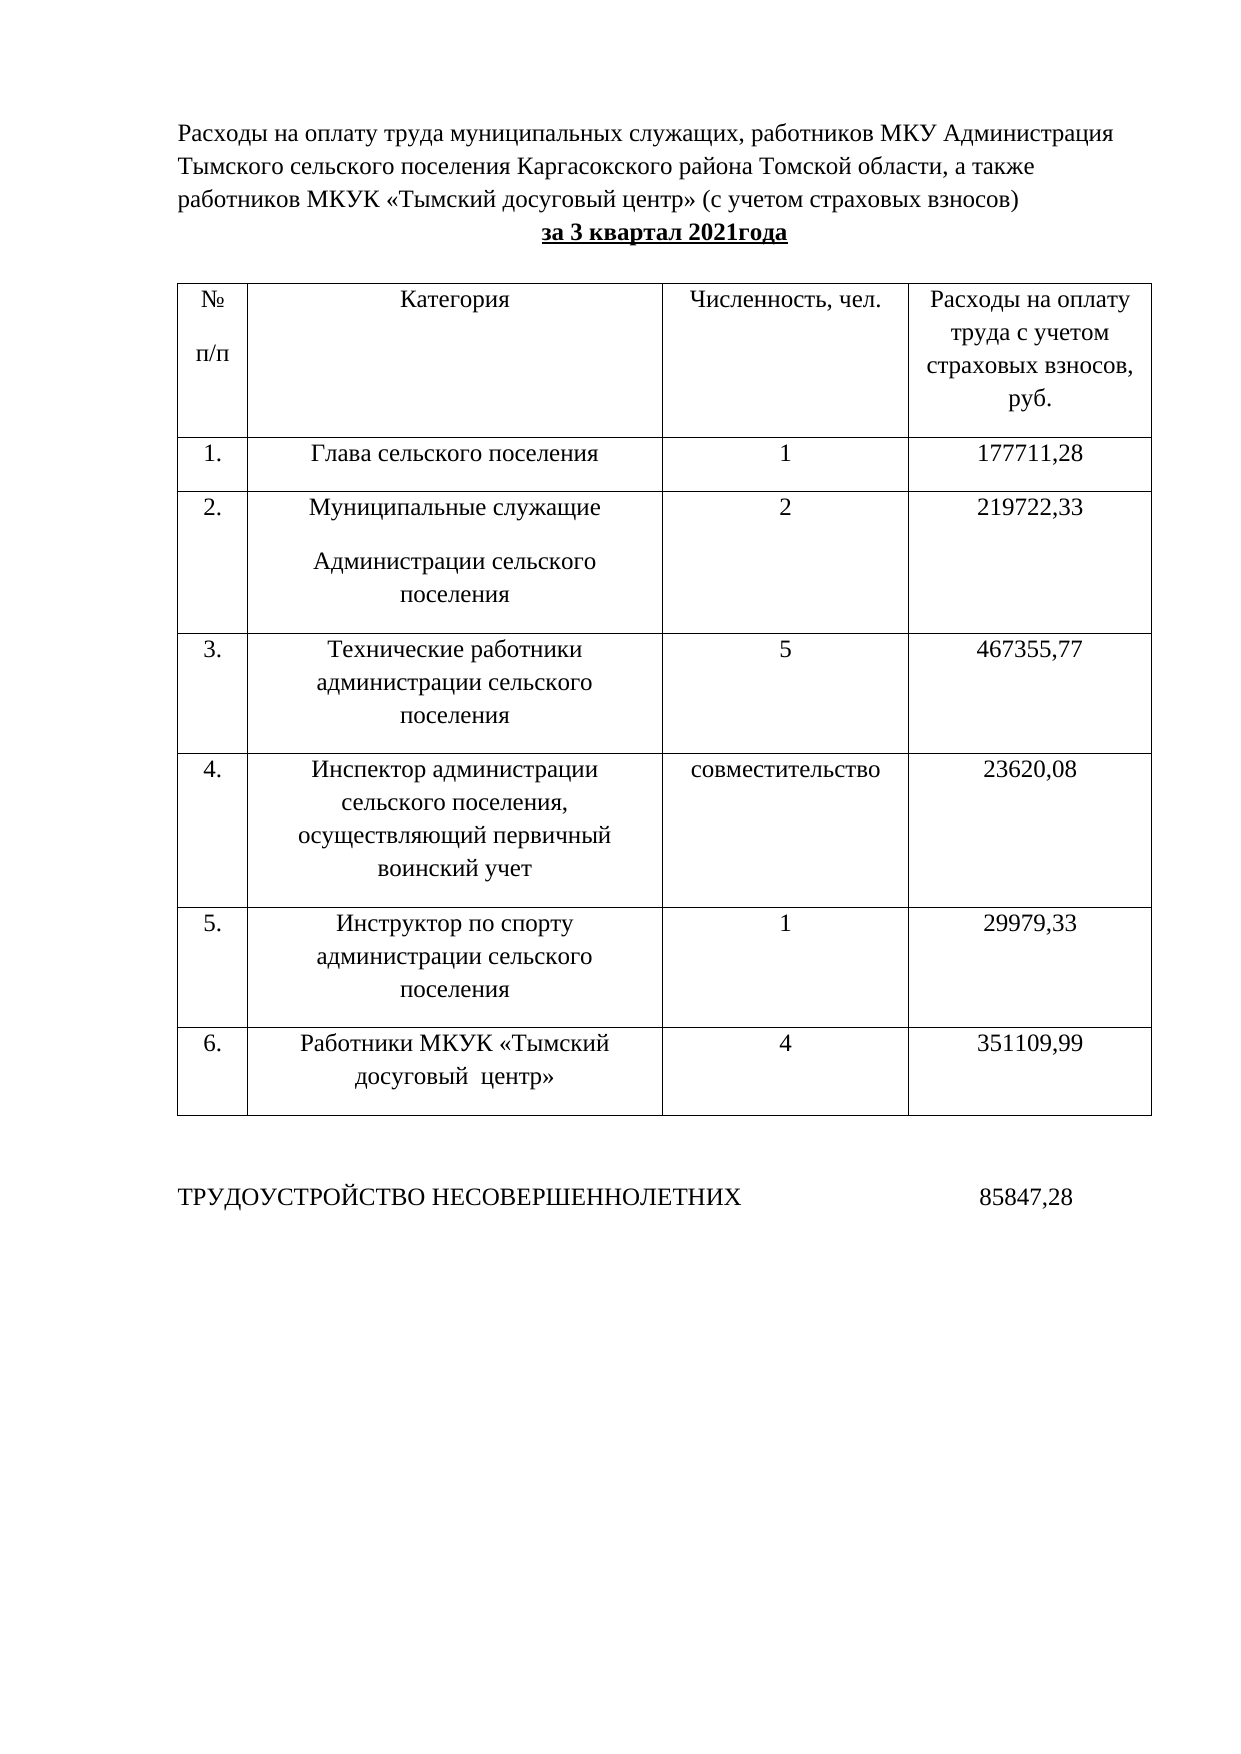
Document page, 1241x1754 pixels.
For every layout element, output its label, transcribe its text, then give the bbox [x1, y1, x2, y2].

text ТРУДОУСТРОЙСТВО НЕСОВЕРШЕННОЛЕТНИХ 85847,28 [177, 1182, 1152, 1211]
table_cell 3. [178, 634, 247, 753]
table_cell 1. [178, 438, 247, 491]
table_header Расходы на оплату труда с учетом страховых взносов, руб. [909, 284, 1151, 437]
table_cell 5 [663, 634, 908, 753]
table_cell 467355,77 [909, 634, 1151, 753]
table_cell 177711,28 [909, 438, 1151, 491]
table_cell Инспектор администрации сельского поселения, осуществляющий первичный воинский учет [248, 754, 662, 907]
table_cell 2. [178, 492, 247, 633]
table_header № п/п [178, 284, 247, 437]
table_cell 5. [178, 908, 247, 1027]
table_cell 4 [663, 1028, 908, 1115]
table_cell совместительство [663, 754, 908, 907]
table_cell Работники МКУК «Тымский досуговый центр» [248, 1028, 662, 1115]
table_cell 6. [178, 1028, 247, 1115]
table_cell 4. [178, 754, 247, 907]
table_header Категория [248, 284, 662, 437]
table_cell 2 [663, 492, 908, 633]
table_cell 351109,99 [909, 1028, 1151, 1115]
table_cell 29979,33 [909, 908, 1151, 1027]
table_cell 1 [663, 908, 908, 1027]
table_cell 219722,33 [909, 492, 1151, 633]
table_cell Муниципальные служащие Администрации сельского поселения [248, 492, 662, 633]
table_cell Инструктор по спорту администрации сельского поселения [248, 908, 662, 1027]
table_cell 1 [663, 438, 908, 491]
table_cell Глава сельского поселения [248, 438, 662, 491]
text Расходы на оплату труда муниципальных служащих, работников МКУ Администрация Тымского сельского поселения Каргасокского района Томской области, а также работников МКУК «Тымский досуговый центр» (с учетом страховых взносов) [177, 118, 1152, 213]
text за 3 квартал 2021года [177, 217, 1152, 246]
table_cell Технические работники администрации сельского поселения [248, 634, 662, 753]
table_cell 23620,08 [909, 754, 1151, 907]
table_header Численность, чел. [663, 284, 908, 437]
